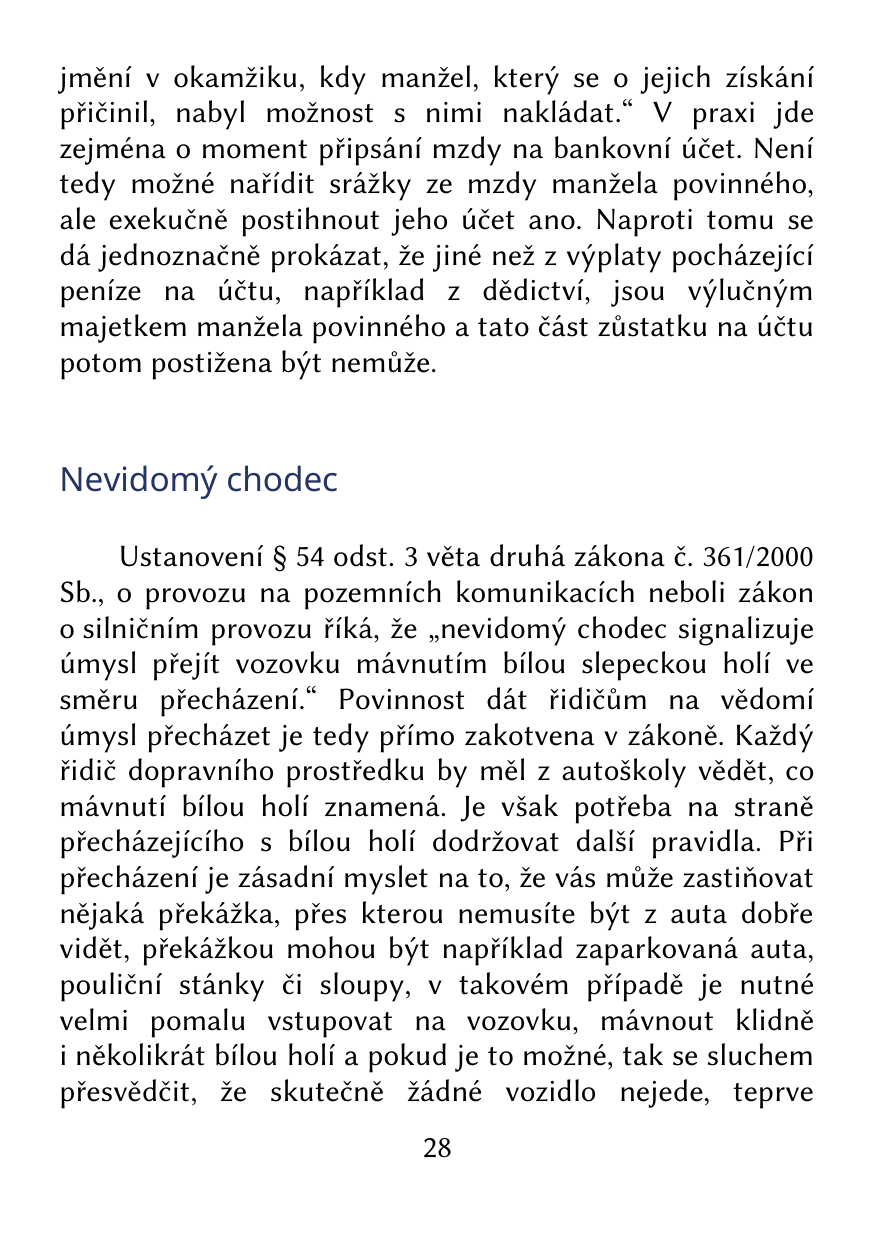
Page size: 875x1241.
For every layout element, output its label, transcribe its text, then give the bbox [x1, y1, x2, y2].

subtitle Nevidomý chodec [59, 456, 815, 501]
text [59, 59, 815, 380]
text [59, 539, 815, 1109]
